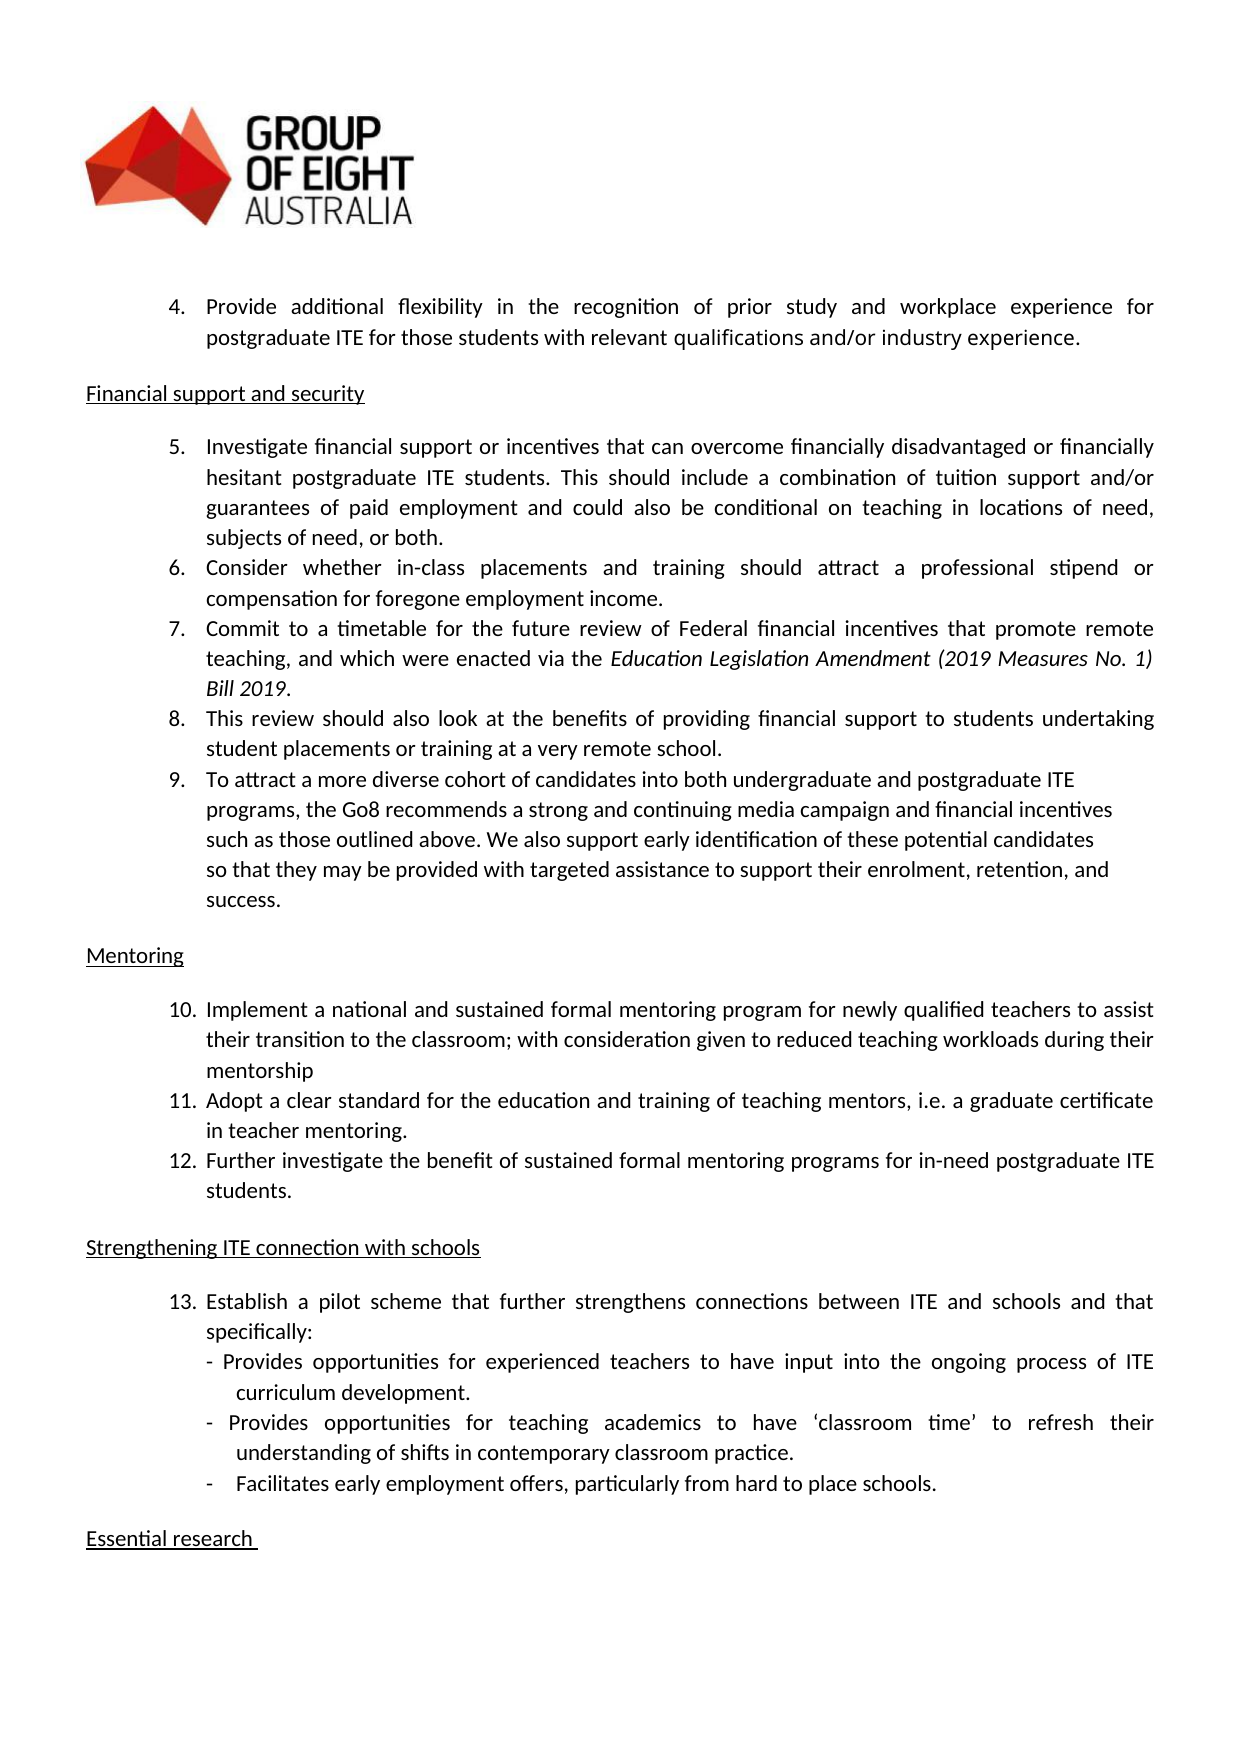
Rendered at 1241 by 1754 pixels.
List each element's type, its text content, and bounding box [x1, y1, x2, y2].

text Financial support and security [86, 382, 1156, 406]
list Investigate financial support or incentives that can overcome financially disadvantaged or financially hesitant postgraduate ITE students. This should include a combination of tuition support and/or guarantees of paid employment and could also be conditional on teaching in locations of need, subjects of need, or both. [168, 431, 1156, 551]
text - Facilitates early employment offers, particularly from hard to place schools. [206, 1473, 1156, 1496]
text Essential research [86, 1528, 1156, 1551]
list Establish a pilot scheme that further strengthens connections between ITE and schools and that specifically: [168, 1285, 1156, 1345]
list To attract a more diverse cohort of candidates into both undergraduate and postgraduate ITE programs, the Go8 recommends a strong and continuing media campaign and financial incentives such as those outlined above. We also support early identification of these potential candidates so that they may be provided with targeted assistance to support their enrolment, retention, and success. [168, 763, 1118, 913]
list Consider whether in-class placements and training should attract a professional stipend or compensation for foregone employment income. [168, 552, 1156, 612]
list Commit to a timetable for the future review of Federal financial incentives that promote remote teaching, and which were enacted via the Education Legislation Amendment (2019 Measures No. 1) Bill 2019. [168, 612, 1156, 702]
text Mentoring [86, 945, 1156, 968]
list Implement a national and sustained formal mentoring program for newly qualified teachers to assist their transition to the classroom; with consideration given to reduced teaching workloads during their mentorship [168, 993, 1156, 1084]
text Strengthening ITE connection with schools [86, 1236, 1156, 1260]
text - Provides opportunities for teaching academics to have ‘classroom time’ to refresh their understanding of shifts in contemporary classroom practice. [206, 1406, 1156, 1466]
list This review should also look at the benefits of providing financial support to students undertaking student placements or training at a very remote school. [168, 702, 1156, 763]
list Adopt a clear standard for the education and training of teaching mentors, i.e. a graduate certificate in teacher mentoring. [168, 1084, 1156, 1144]
picture [80, 101, 417, 228]
text - Provides opportunities for experienced teachers to have input into the ongoing process of ITE curriculum development. [206, 1346, 1156, 1406]
list Further investigate the benefit of sustained formal mentoring programs for in-need postgraduate ITE students. [168, 1144, 1156, 1205]
list Provide additional flexibility in the recognition of prior study and workplace experience for postgraduate ITE for those students with relevant qualifications and/or industry experience. [168, 291, 1156, 351]
